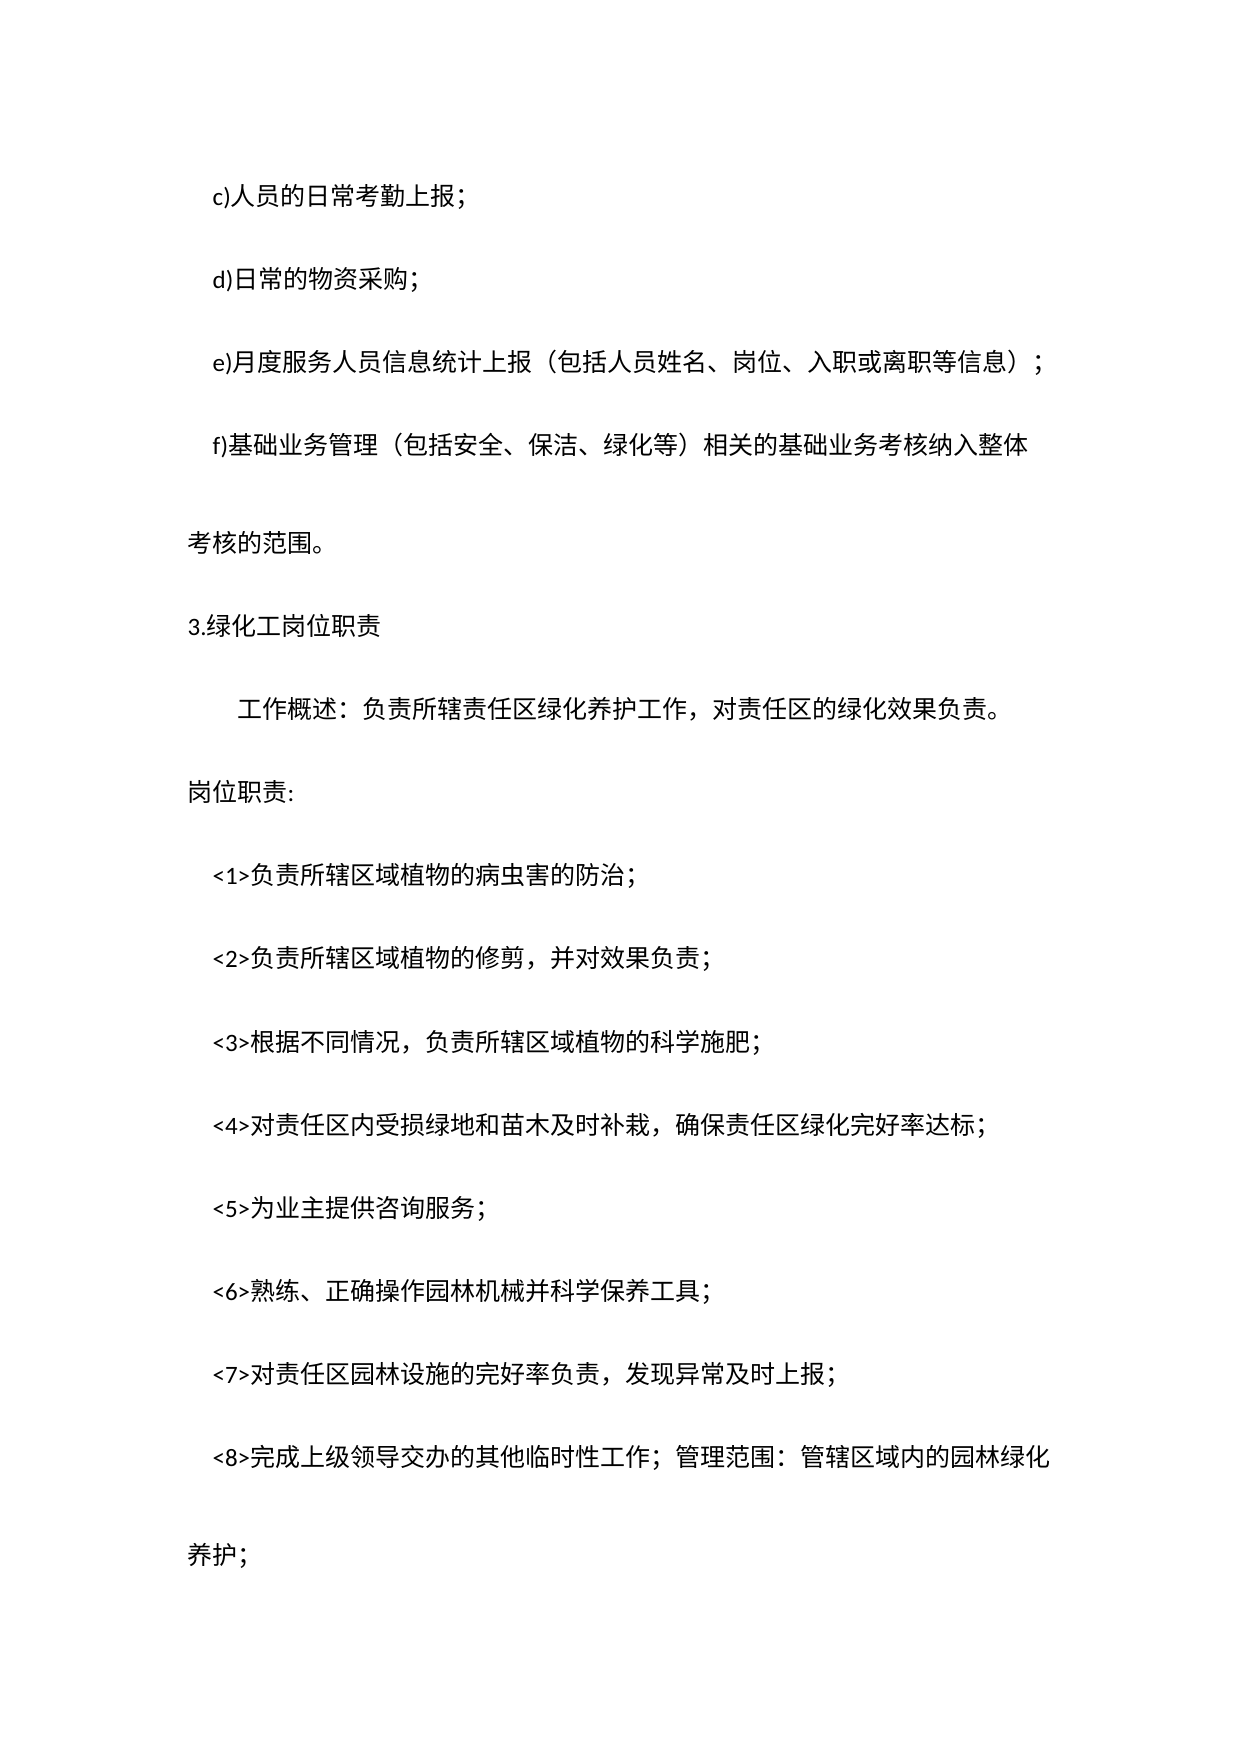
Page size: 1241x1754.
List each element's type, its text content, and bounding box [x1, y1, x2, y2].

text <6>熟练、正确操作园林机械并科学保养工具； [187, 1257, 1053, 1322]
text <7>对责任区园林设施的完好率负责，发现异常及时上报； [187, 1340, 1053, 1405]
text d)日常的物资采购； [187, 245, 1053, 310]
text 3.绿化工岗位职责 [187, 592, 1053, 657]
text e)月度服务人员信息统计上报（包括人员姓名、岗位、入职或离职等信息）； [187, 328, 1053, 393]
text f)基础业务管理（包括安全、保洁、绿化等）相关的基础业务考核纳入整体考核的范围。 [187, 411, 1053, 574]
text <2>负责所辖区域植物的修剪，并对效果负责； [187, 924, 1053, 989]
text c)人员的日常考勤上报； [187, 162, 1053, 227]
text <4>对责任区内受损绿地和苗木及时补栽，确保责任区绿化完好率达标； [187, 1091, 1053, 1156]
text <5>为业主提供咨询服务； [187, 1174, 1053, 1239]
text <3>根据不同情况，负责所辖区域植物的科学施肥； [187, 1008, 1053, 1073]
text 工作概述：负责所辖责任区绿化养护工作，对责任区的绿化效果负责。 [187, 675, 1053, 740]
text 岗位职责: [187, 758, 1053, 823]
text <1>负责所辖区域植物的病虫害的防治； [187, 841, 1053, 906]
text <8>完成上级领导交办的其他临时性工作；管理范围：管辖区域内的园林绿化养护； [187, 1423, 1053, 1586]
